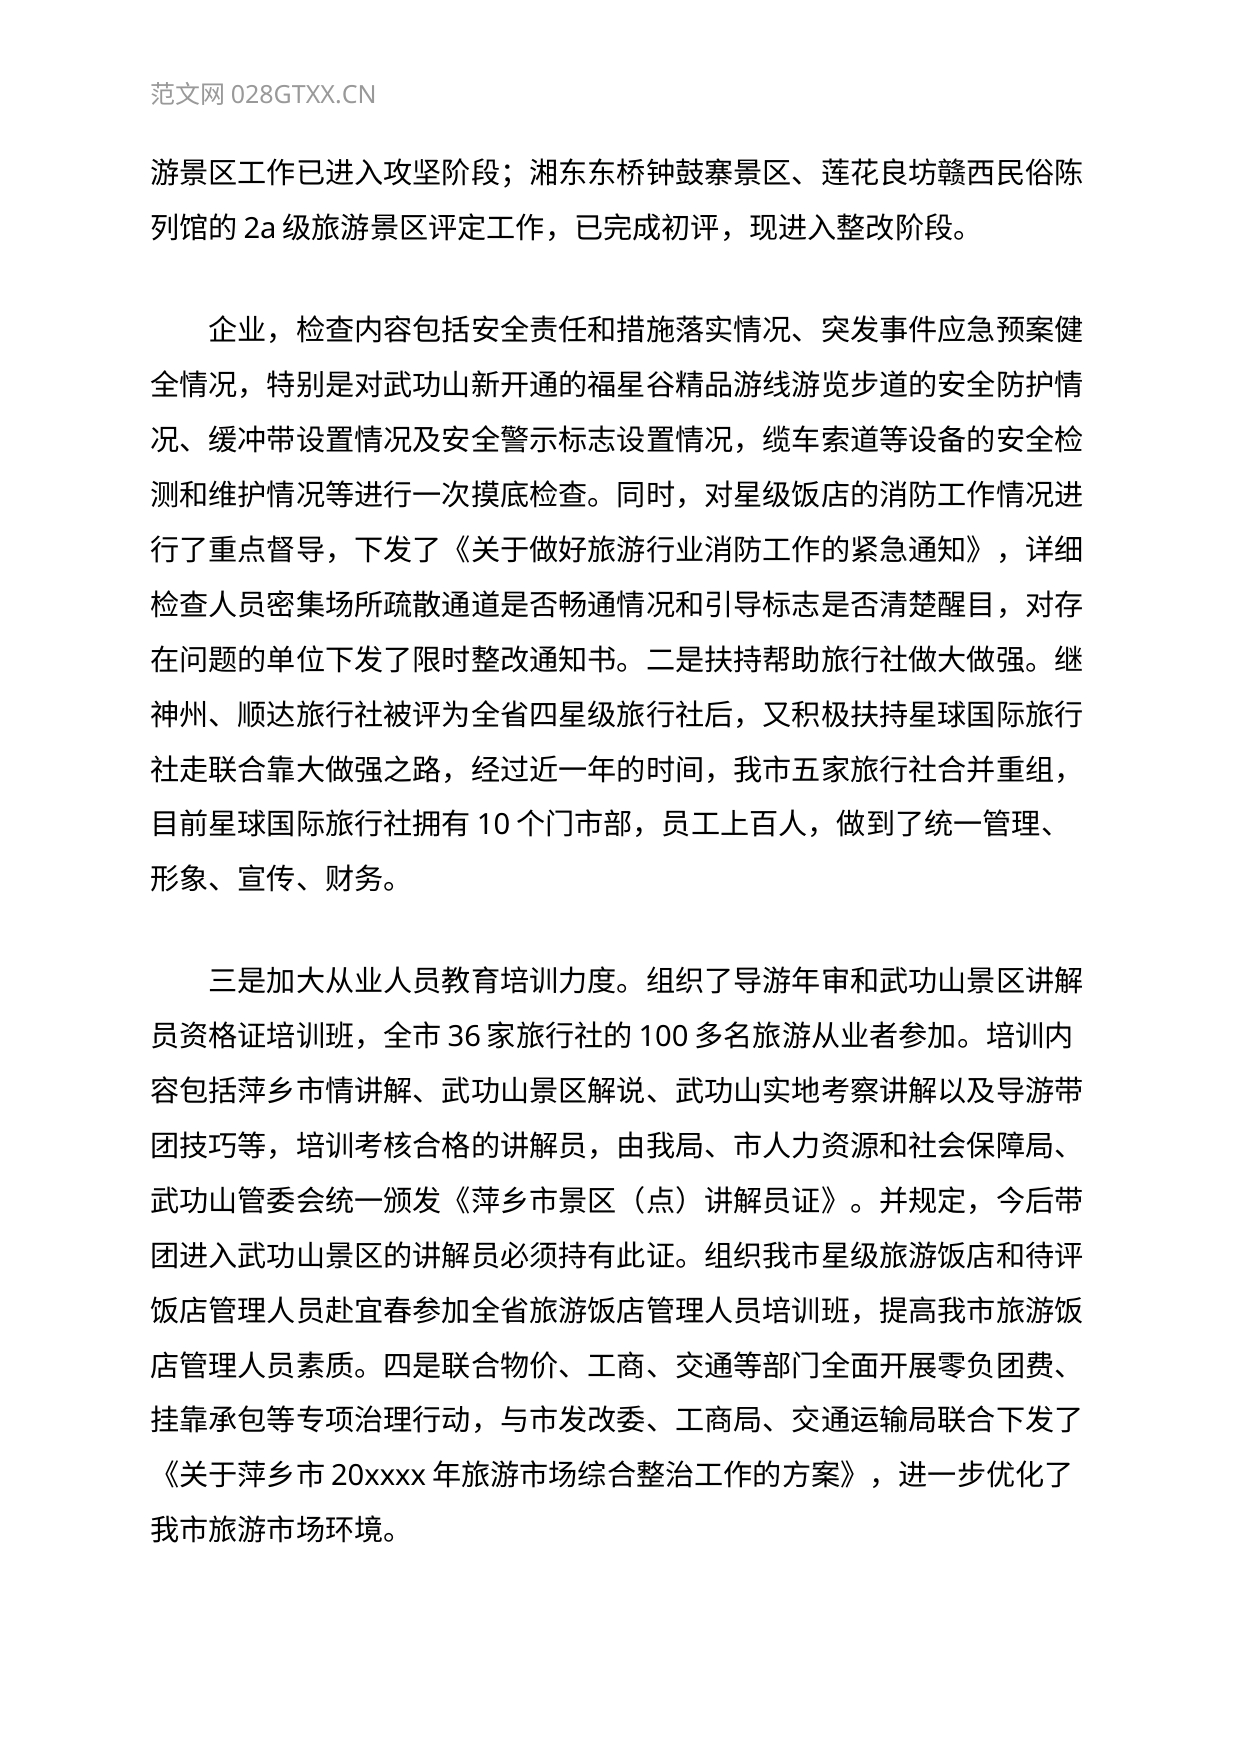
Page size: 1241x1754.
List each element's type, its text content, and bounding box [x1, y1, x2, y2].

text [150, 150, 1090, 247]
text 三是加大从业人员教育培训力度。组织了导游年审和武功山景区讲解员资格证培训班，全市36家旅行社的100多名旅游从业者参加。培训内容包括萍乡市情讲解、武功山景区解说、武功山实地考察讲解以及导游带团技巧等，培训考核合格的讲解员，由我局、市人力资源和社会保障局、武功山管委会统一颁发《萍乡市景区（点）讲解员证》。并规定，今后带团进入武功山景区的讲解员必须持有此证。组织我市星级旅游饭店和待评饭店管理人员赴宜春参加全省旅游饭店管理人员培训班，提高我市旅游饭店管理人员素质。四是联合物价、工商、交通等部门全面开展零负团费、挂靠承包等专项治理行动，与市发改委、工商局、交通运输局联合下发了《关于萍乡市20xxxx年旅游市场综合整治工作的方案》，进一步优化了我市旅游市场环境。 [150, 958, 1090, 1549]
text 企业，检查内容包括安全责任和措施落实情况、突发事件应急预案健全情况，特别是对武功山新开通的福星谷精品游线游览步道的安全防护情况、缓冲带设置情况及安全警示标志设置情况，缆车索道等设备的安全检测和维护情况等进行一次摸底检查。同时，对星级饭店的消防工作情况进行了重点督导，下发了《关于做好旅游行业消防工作的紧急通知》，详细检查人员密集场所疏散通道是否畅通情况和引导标志是否清楚醒目，对存在问题的单位下发了限时整改通知书。二是扶持帮助旅行社做大做强。继神州、顺达旅行社被评为全省四星级旅行社后，又积极扶持星球国际旅行社走联合靠大做强之路，经过近一年的时间，我市五家旅行社合并重组，目前星球国际旅行社拥有10个门市部，员工上百人，做到了统一管理、形象、宣传、财务。 [150, 307, 1090, 898]
